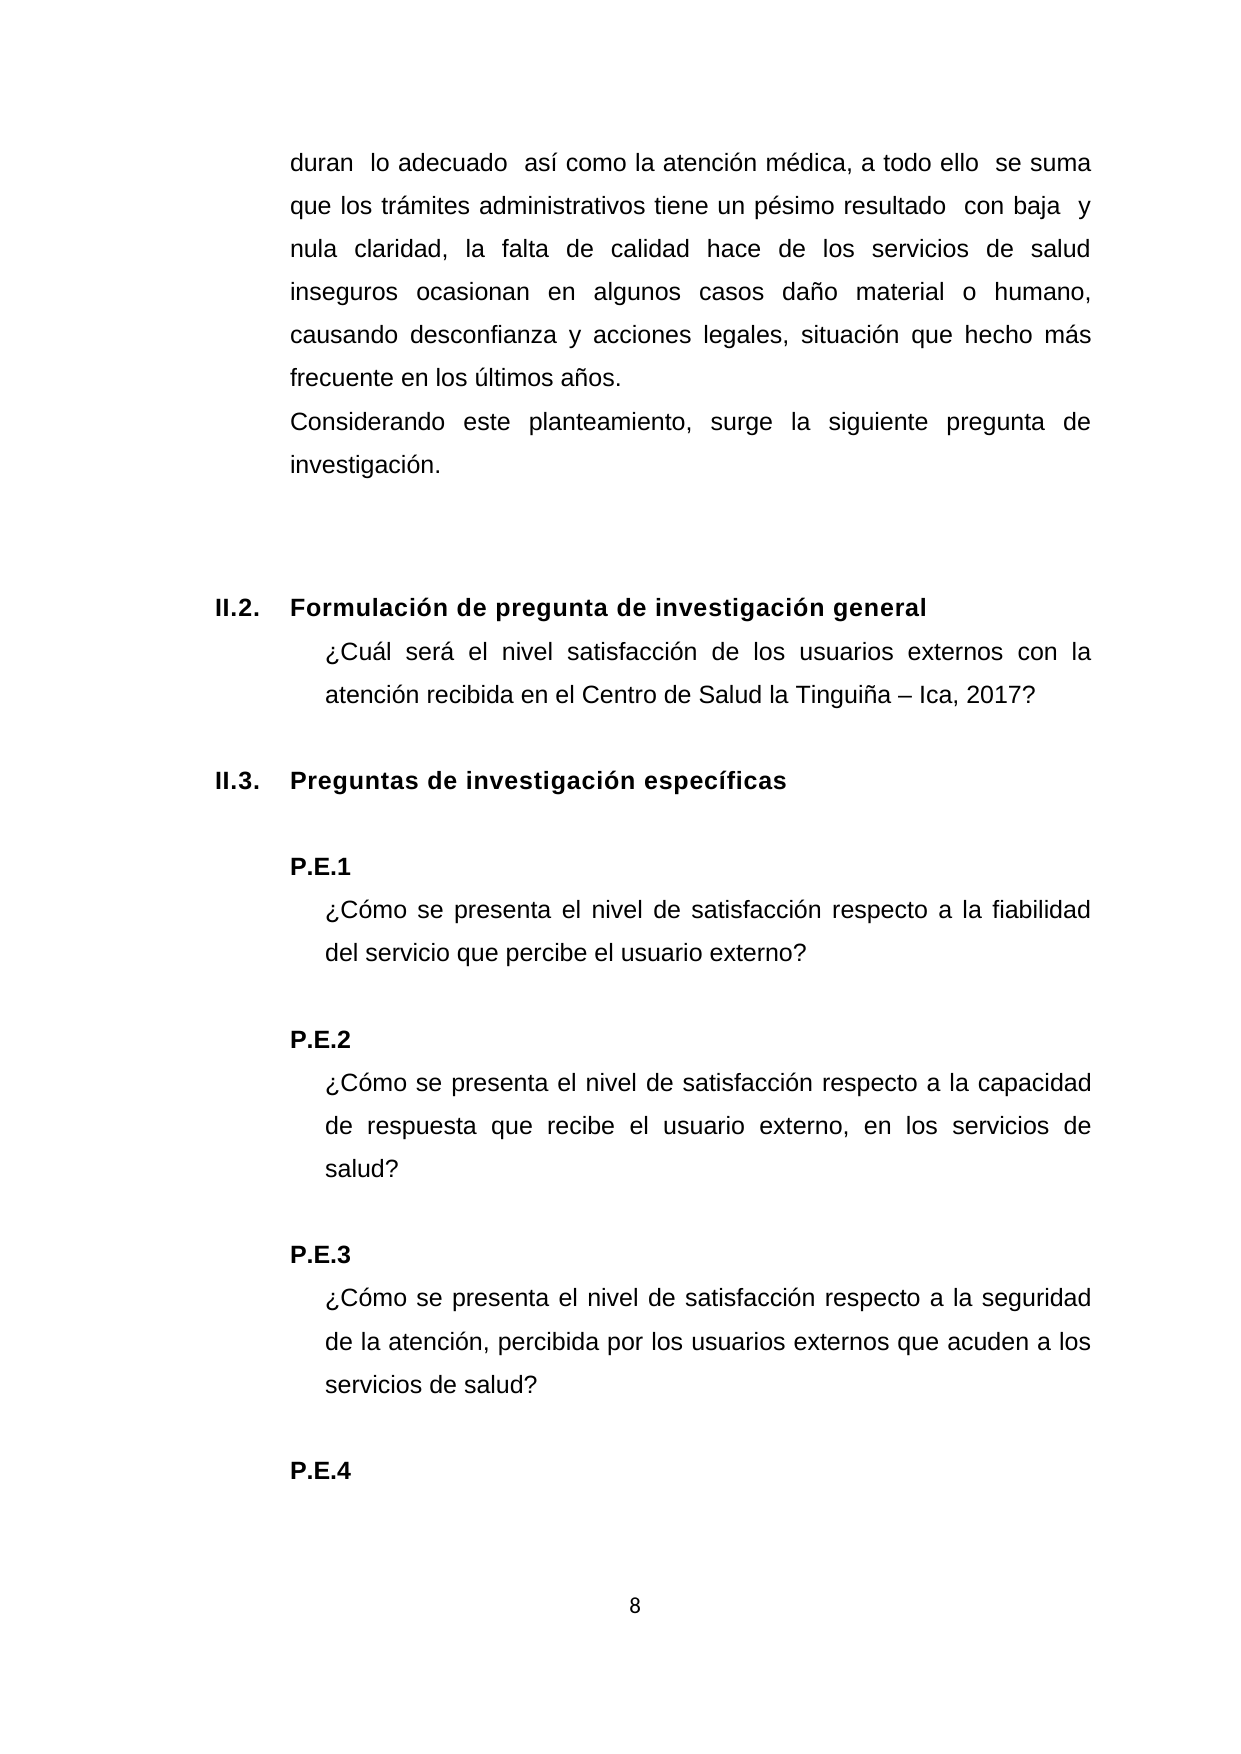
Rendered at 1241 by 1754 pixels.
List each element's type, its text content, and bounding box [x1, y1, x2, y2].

list Considerando este planteamiento, surge la siguiente pregunta de investigación. [290, 406, 1092, 478]
list P.E.3 [290, 1240, 1092, 1269]
list P.E.4 [290, 1456, 1092, 1484]
subtitle Preguntas de investigación específicas [215, 766, 1092, 794]
text ¿Cómo se presenta el nivel de satisfacción respecto a la seguridad de la atención, percibida por los usuarios externos que acuden a los servicios de salud? [325, 1283, 1092, 1398]
text ¿Cómo se presenta el nivel de satisfacción respecto a la capacidad de respuesta que recibe el usuario externo, en los servicios de salud? [325, 1068, 1092, 1183]
list P.E.1 [290, 852, 1092, 881]
subtitle Formulación de pregunta de investigación general [215, 593, 1092, 622]
text ¿Cómo se presenta el nivel de satisfacción respecto a la fiabilidad del servicio que percibe el usuario externo? [325, 895, 1092, 967]
text ¿Cuál será el nivel satisfacción de los usuarios externos con la atención recibida en el Centro de Salud la Tinguiña – Ica, 2017? [325, 636, 1092, 708]
list P.E.2 [290, 1024, 1092, 1053]
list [290, 148, 1092, 392]
